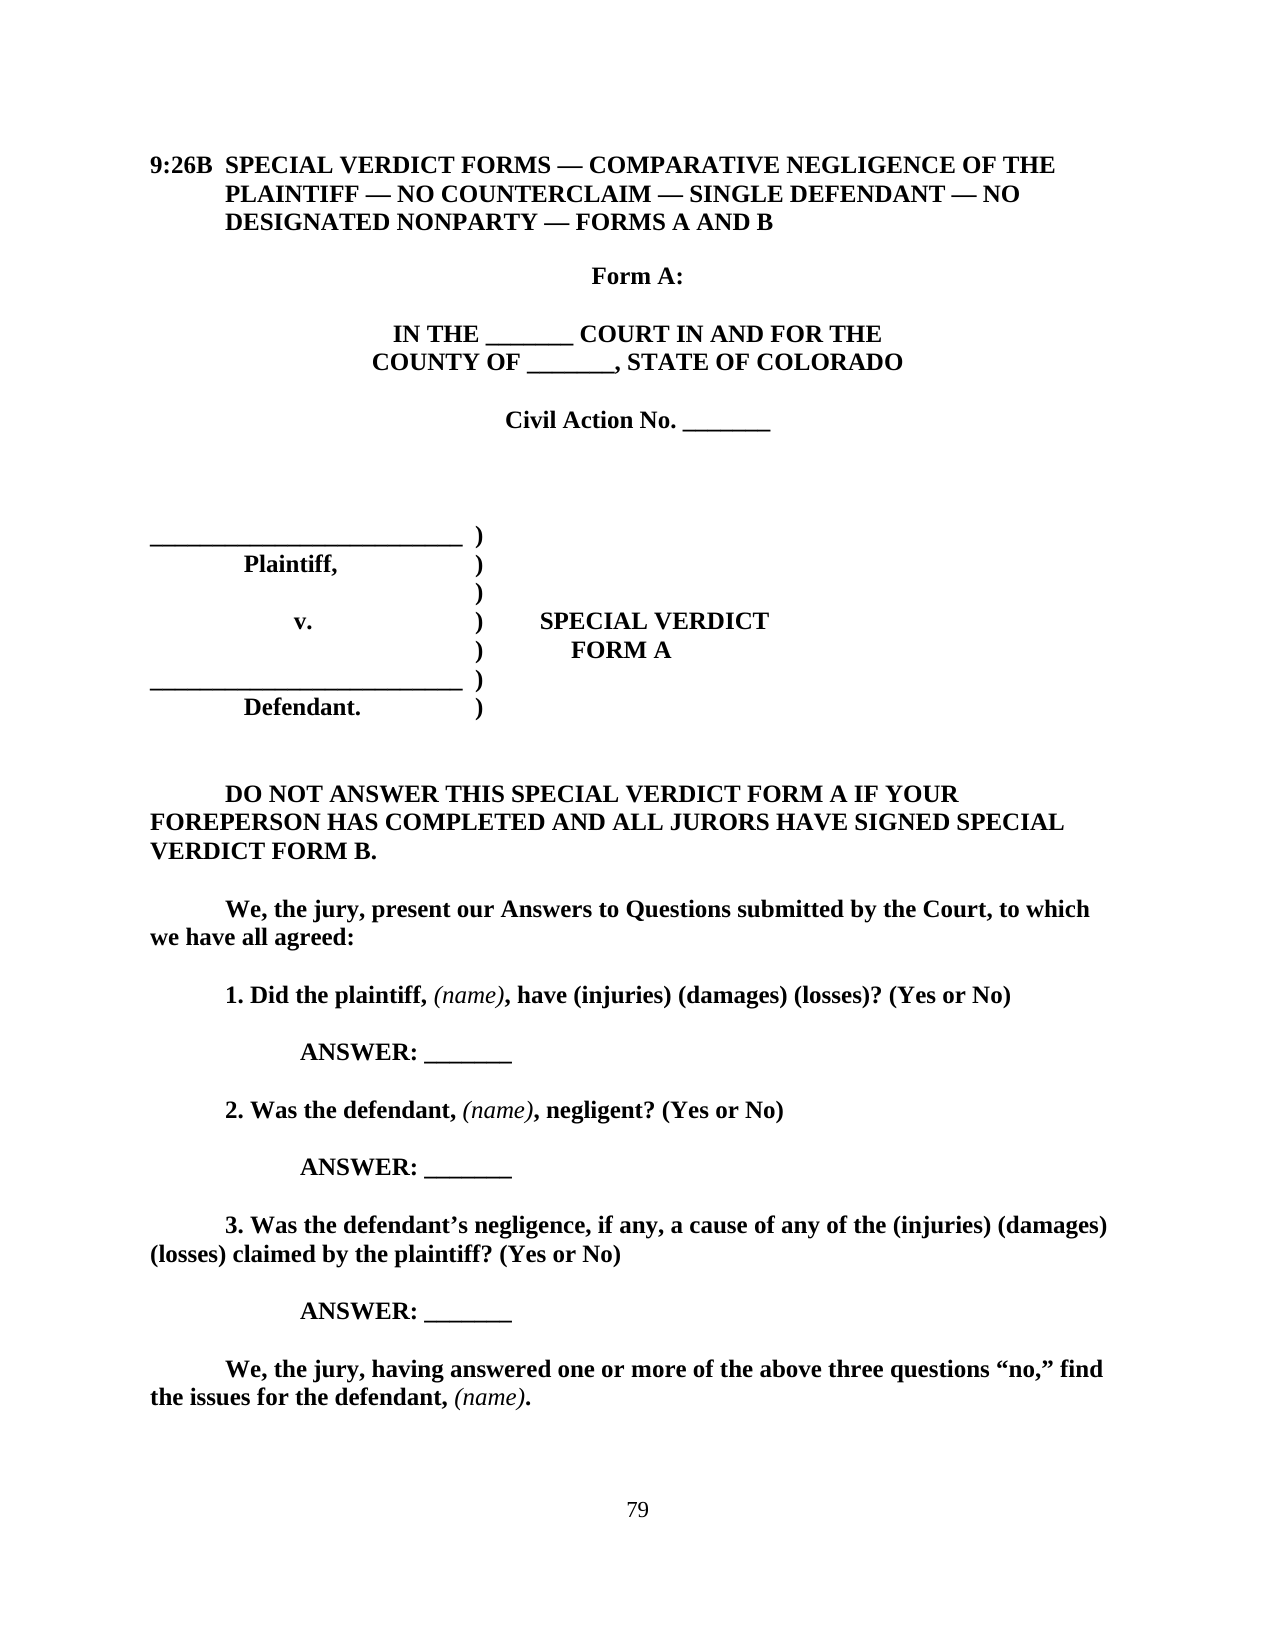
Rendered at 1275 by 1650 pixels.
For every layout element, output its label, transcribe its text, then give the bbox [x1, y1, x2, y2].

text ANSWER: _______ [150, 1296, 1125, 1325]
text ) FORM A [150, 635, 1125, 664]
text _________________________ ) [150, 664, 1125, 692]
text ANSWER: _______ [150, 1152, 1125, 1181]
text Dfndant. ) [150, 692, 1125, 721]
text Form A: [150, 261, 1125, 290]
text ANSWER: _______ [150, 1037, 1125, 1066]
text We, the jury, having answered one or more of the above three questions “no,” find the issues for the defendant, (name). [150, 1354, 1125, 1411]
text ) [150, 577, 1125, 606]
text _________________________ ) [150, 520, 1125, 549]
text DO NOT ANSWER THIS SPECIAL VERDICT FORM A IF YOUR FOREPERSON HAS COMPLETED AND ALL JURORS HAVE SIGNED SPECIAL VERDICT FORM B. [150, 779, 1125, 865]
text We, the jury, present our Answers to Questions submitted by the Court, to which we have all agreed: [150, 894, 1125, 951]
text Civil Action No. _______ [150, 405, 1125, 434]
text v. ) SPECIAL VERDICT [150, 606, 1125, 635]
text 2. Was the defendant, (name), negligent? (Yes or No) [150, 1095, 1125, 1124]
text Plaintiff, ) [150, 549, 1125, 577]
text IN THE _______ COURT IN AND FOR THE [150, 319, 1125, 347]
text 3. Was the defendant’s negligence, if any, a cause of any of the (injuries) (damages) (losses) claimed by the plaintiff? (Yes or No) [150, 1210, 1125, 1267]
text 1. Did the plaintiff, (name), have (injuries) (damages) (losses)? (Yes or No) [150, 980, 1125, 1009]
text 9:26B SPECIAL VERDICT FORMS — COMPARATIVE NEGLIGENCE OF THE PLAINTIFF — NO COUNTERCLAIM — SINGLE DEFENDANT — NO DESIGNATED NONPARTY — FORMS A AND B [150, 150, 1125, 236]
text COUNTY OF _______, STATE OF [150, 347, 1125, 376]
